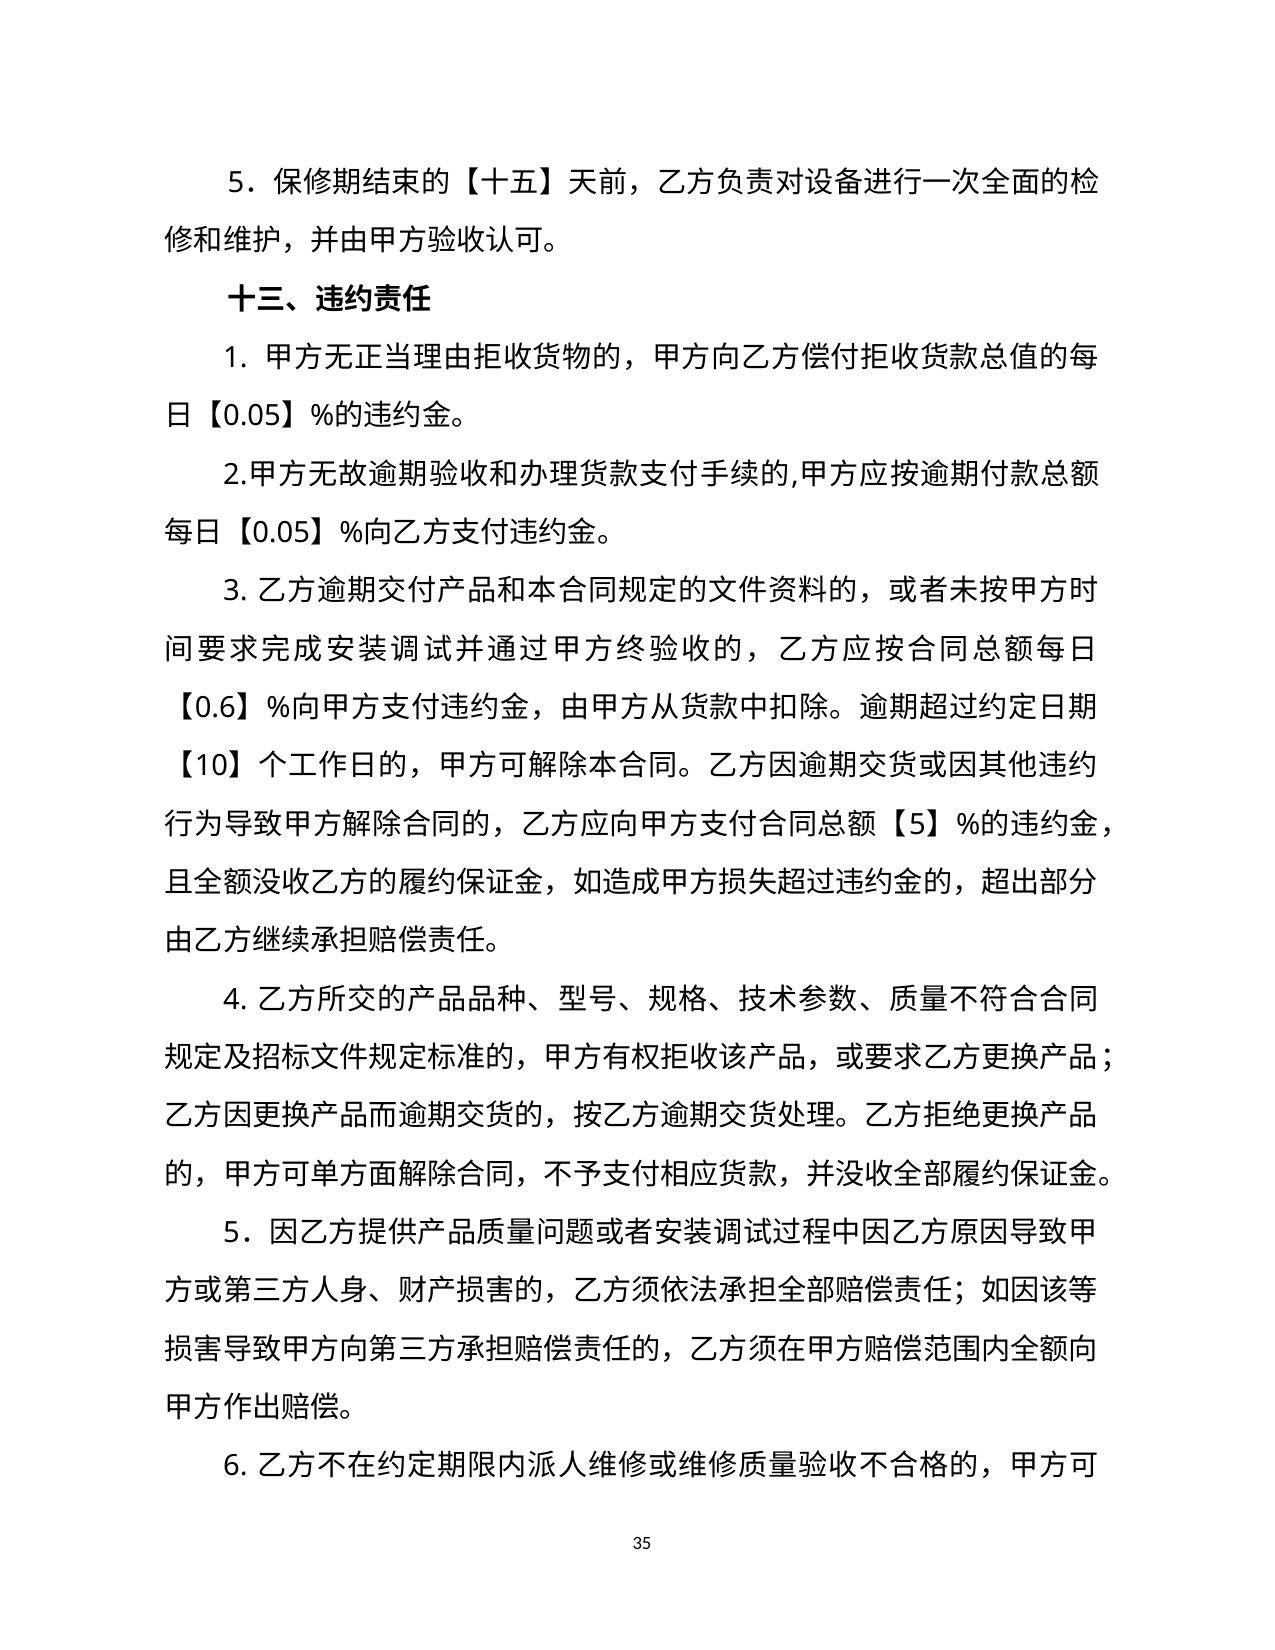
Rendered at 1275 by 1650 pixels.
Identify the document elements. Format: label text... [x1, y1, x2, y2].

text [164, 1429, 1100, 1487]
text 5．因乙方提供产品质量问题或者安装调试过程中因乙方原因导致甲方或第三方人身、财产损害的，乙方须依法承担全部赔偿责任；如因该等损害导致甲方向第三方承担赔偿责任的，乙方须在甲方赔偿范围内全额向甲方作出赔偿。 [164, 1196, 1100, 1429]
text 十三、违约责任 [164, 262, 1100, 321]
text 3. 乙方逾期交付产品和本合同规定的文件资料的，或者未按甲方时间要求完成安装调试并通过甲方终验收的，乙方应按合同总额每日【0.6】%向甲方支付违约金，由甲方从货款中扣除。逾期超过约定日期【10】个工作日的，甲方可解除本合同。乙方因逾期交货或因其他违约行为导致甲方解除合同的，乙方应向甲方支付合同总额【5】%的违约金，且全额没收乙方的履约保证金，如造成甲方损失超过违约金的，超出部分由乙方继续承担赔偿责任。 [164, 554, 1100, 962]
text 1. 甲方无正当理由拒收货物的，甲方向乙方偿付拒收货款总值的每日【0.05】%的违约金。 [164, 321, 1100, 437]
text 5．保修期结束的【十五】天前，乙方负责对设备进行一次全面的检修和维护，并由甲方验收认可。 [164, 146, 1100, 262]
text 4. 乙方所交的产品品种、型号、规格、技术参数、质量不符合合同规定及招标文件规定标准的，甲方有权拒收该产品，或要求乙方更换产品；乙方因更换产品而逾期交货的，按乙方逾期交货处理。乙方拒绝更换产品的，甲方可单方面解除合同，不予支付相应货款，并没收全部履约保证金。 [164, 962, 1100, 1196]
text 2.甲方无故逾期验收和办理货款支付手续的,甲方应按逾期付款总额每日【0.05】%向乙方支付违约金。 [164, 437, 1100, 554]
